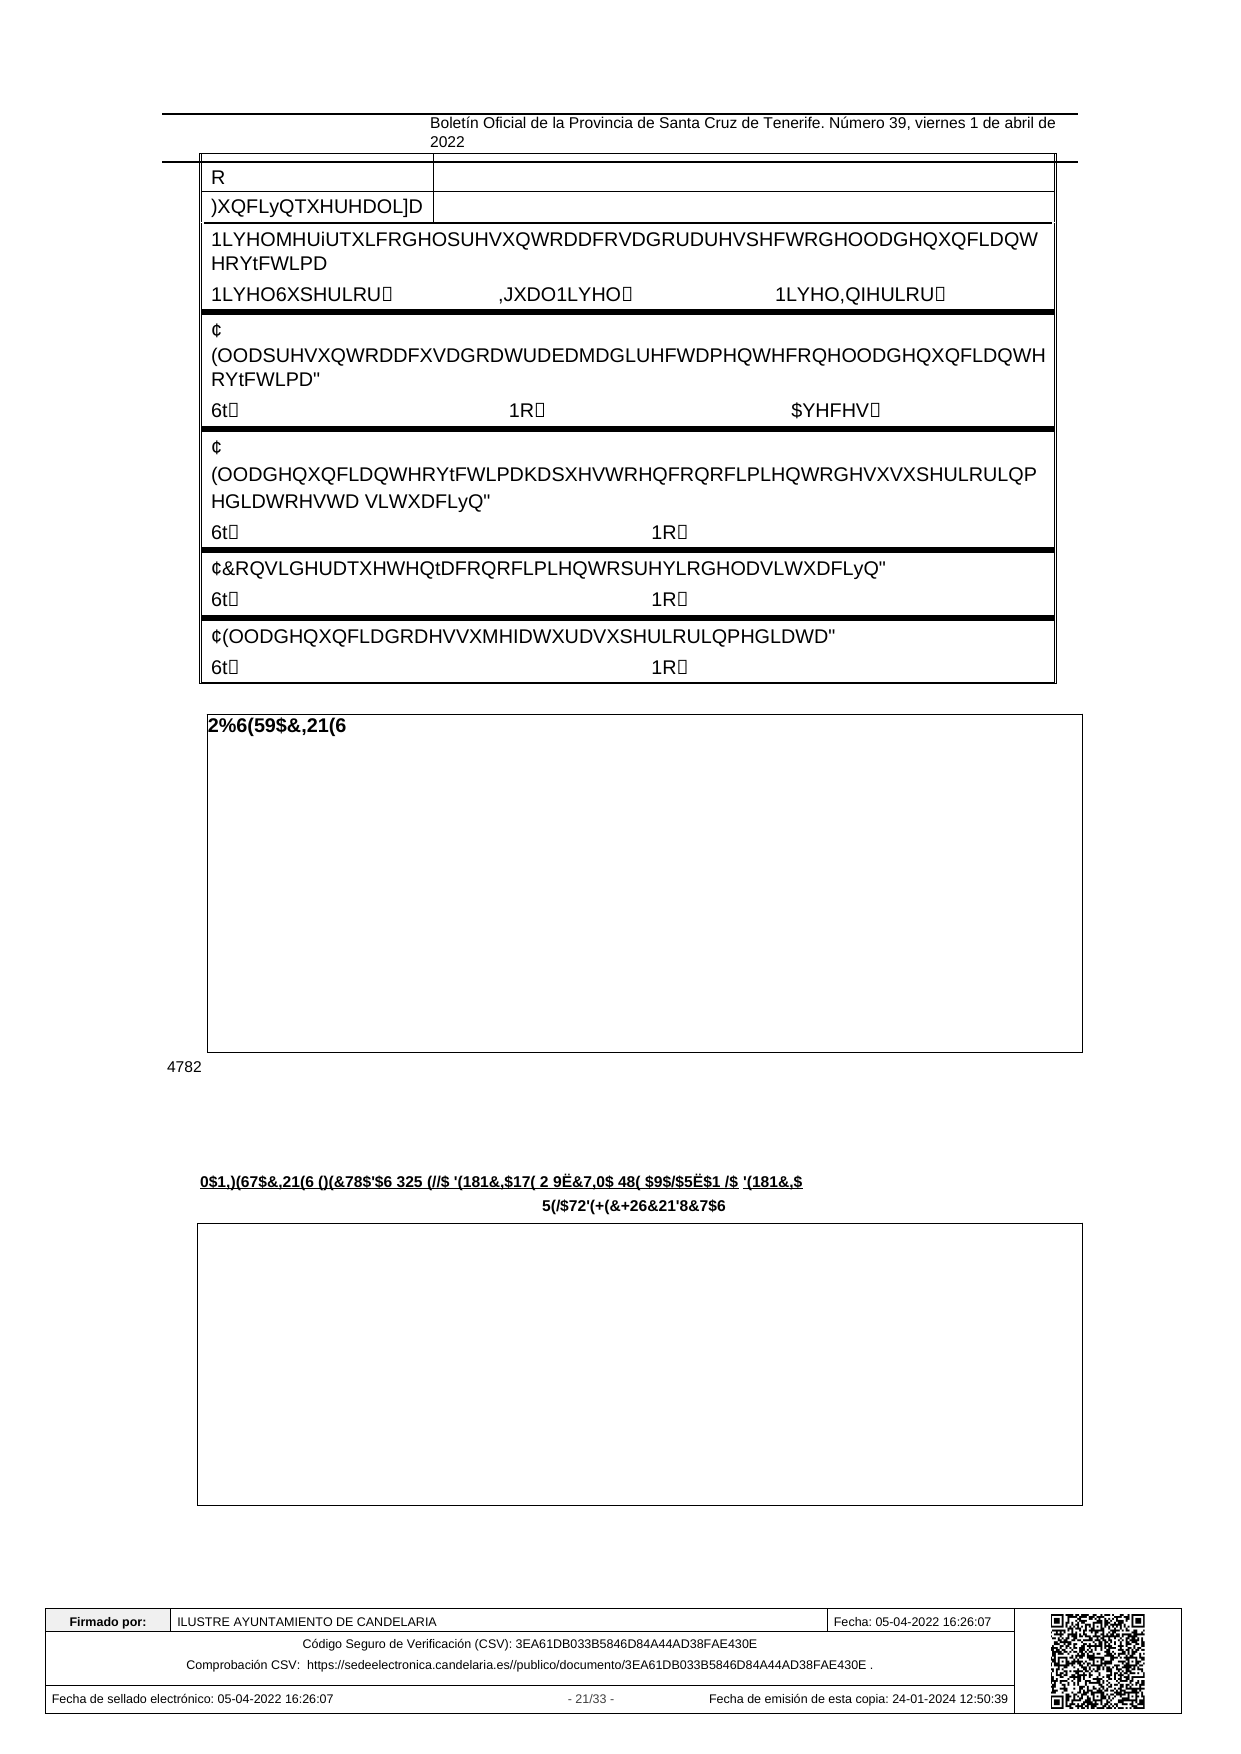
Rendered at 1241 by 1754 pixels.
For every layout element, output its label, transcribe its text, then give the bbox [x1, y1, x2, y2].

picture [1051, 1614, 1145, 1709]
text 2%6(59$&,21(6 [208, 715, 1082, 737]
table_cell )XQFLyQTXHUHDOL]D [202, 192, 433, 221]
text 5(/$72'(+(&+26&21'8&7$6 [186, 1197, 1082, 1215]
text 0$1,)(67$&,21(6 ()(&78$'$6 325 (//$ '(181&,$17( 2 9Ë&7,0$ 48( $9$/$5Ë$1 /$ '(181&,$ [200, 1172, 1082, 1191]
table_cell ¢(OODSUHVXQWRDDFXVDGRDWUDEDMDGLUHFWDPHQWHFRQHOODGHQXQFLDQWHRYtFWLPD" 6t 1R $YHFHV [202, 315, 1054, 426]
table_cell ¢&RQVLGHUDTXHWHQtDFRQRFLPLHQWRSUHYLRGHODVLWXDFLyQ" 6t 1R [202, 553, 1054, 614]
table_cell [434, 192, 1054, 221]
table_cell 3XHVWRGHWUDEDMR [202, 154, 433, 191]
table_cell ¢(OODGHQXQFLDQWHRYtFWLPDKDSXHVWRHQFRQRFLPLHQWRGHVXVXSHULRULQPHGLDWRHVWD VLWXDFLyQ" 6t 1R [202, 432, 1054, 547]
table_cell [434, 154, 1054, 191]
table_cell 1LYHOMHUiUTXLFRGHOSUHVXQWRDDFRVDGRUDUHVSHFWRGHOODGHQXQFLDQWHRYtFWLPD 1LYHO6XSHULRU ,JXDO1LYHO 1LYHO,QIHULRU [202, 221, 1054, 309]
text 4782 [162, 1057, 1082, 1075]
table_cell ¢(OODGHQXQFLDGRDHVVXMHIDWXUDVXSHULRULQPHGLDWD" 6t 1R [202, 621, 1054, 682]
